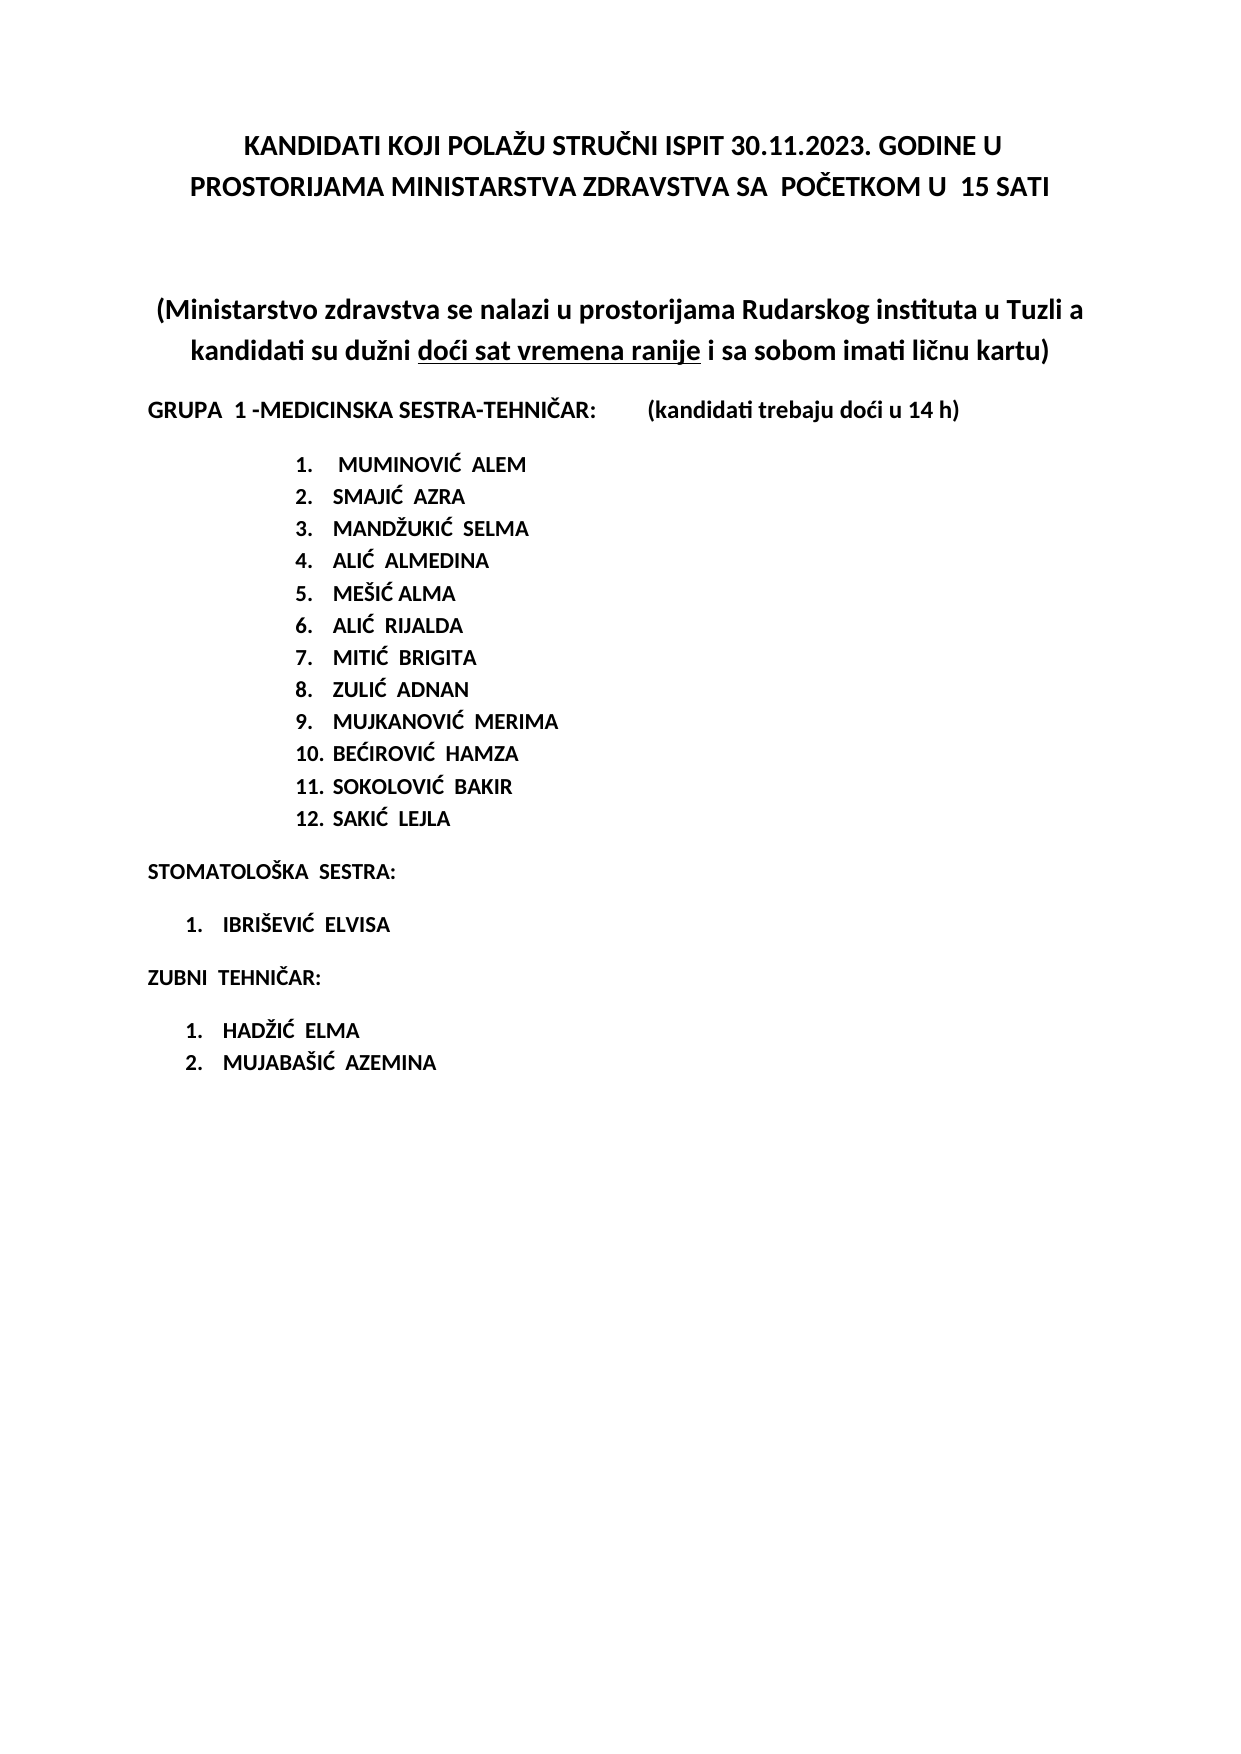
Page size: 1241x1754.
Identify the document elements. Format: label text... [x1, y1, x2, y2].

text STOMATOLOŠKA SESTRA: [148, 857, 1093, 885]
list HADŽIĆ ELMA [185, 1016, 1093, 1044]
list MUJABAŠIĆ AZEMINA [185, 1048, 1093, 1076]
text ZUBNI TEHNIČAR: [148, 963, 1093, 991]
list SAKIĆ LEJLA [295, 804, 1093, 832]
text KANDIDATI KOJI POLAŽU STRUČNI ISPIT 30.11.2023. GODINE U PROSTORIJAMA MINISTARSTVA ZDRAVSTVA SA POČETKOM U 15 SATI [148, 127, 1093, 203]
list MEŠIĆ ALMA [295, 579, 1093, 607]
list MUJKANOVIĆ MERIMA [295, 707, 1093, 735]
list SOKOLOVIĆ BAKIR [295, 772, 1093, 800]
text GRUPA 1 -MEDICINSKA SESTRA-TEHNIČAR: (kandidati trebaju doći u 14 h) [148, 394, 1093, 424]
text (Ministarstvo zdravstva se nalazi u prostorijama Rudarskog instituta u Tuzli a kandidati su dužni doći sat vremena ranije i sa sobom imati ličnu kartu) [148, 291, 1093, 368]
list MUMINOVIĆ ALEM [295, 450, 1093, 478]
list IBRIŠEVIĆ ELVISA [185, 910, 1093, 938]
list ALIĆ RIJALDA [295, 611, 1093, 639]
list BEĆIROVIĆ HAMZA [295, 739, 1093, 768]
list SMAJIĆ AZRA [295, 482, 1093, 510]
list MANDŽUKIĆ SELMA [295, 514, 1093, 542]
list ZULIĆ ADNAN [295, 675, 1093, 703]
list ALIĆ ALMEDINA [295, 546, 1093, 574]
list MITIĆ BRIGITA [295, 643, 1093, 671]
